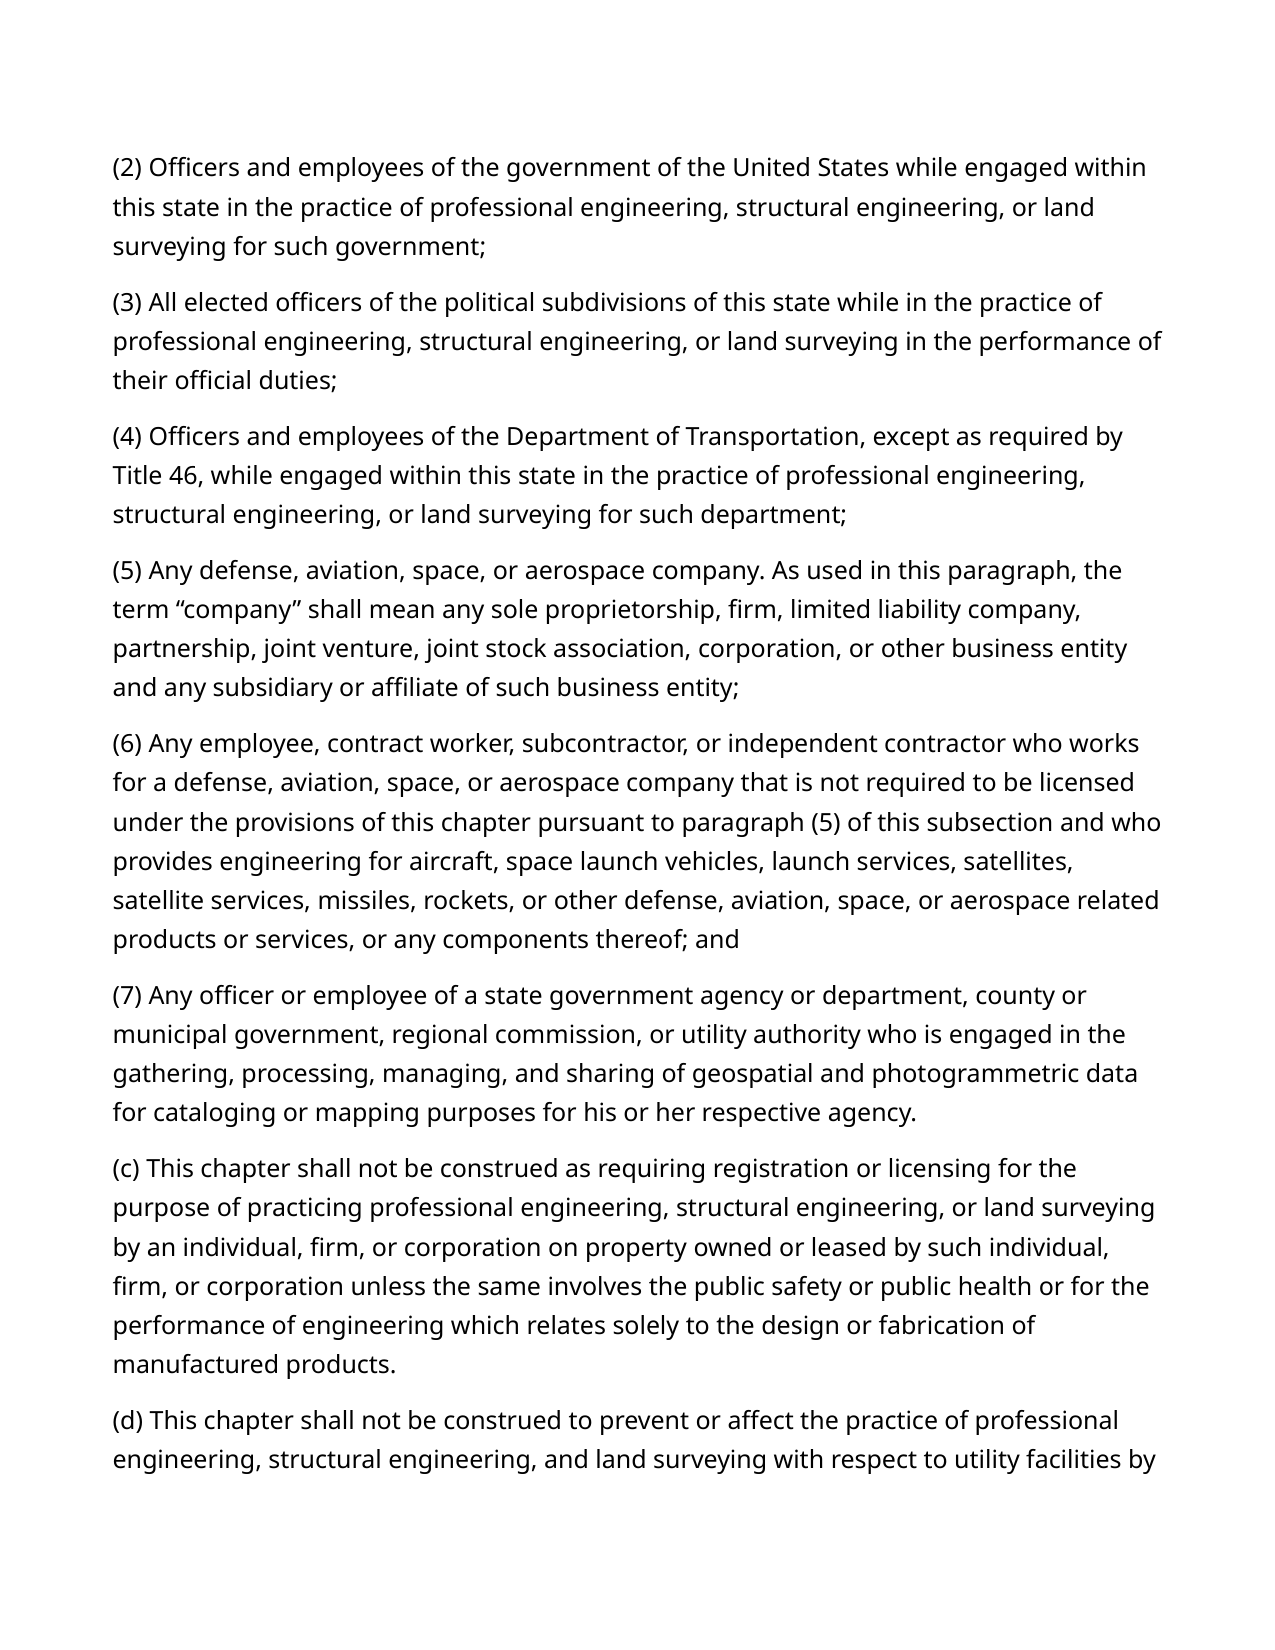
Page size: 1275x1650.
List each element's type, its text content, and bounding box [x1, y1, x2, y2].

text (4) Officers and employees of the Department of Transportation, except as required by Title 46, while engaged within this state in the practice of professional engineering, structural engineering, or land surveying for such department; [112, 418, 1162, 531]
text (c) This chapter shall not be construed as requiring registration or licensing for the purpose of practicing professional engineering, structural engineering, or land surveying by an individual, firm, or corporation on property owned or leased by such individual, firm, or corporation unless the same involves the public safety or public health or for the performance of engineering which relates solely to the design or fabrication of manufactured products. [112, 1151, 1162, 1381]
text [112, 1402, 1162, 1476]
text (3) All elected officers of the political subdivisions of this state while in the practice of professional engineering, structural engineering, or land surveying in the performance of their official duties; [112, 284, 1162, 397]
text (6) Any employee, contract worker, subcontractor, or independent contractor who works for a defense, aviation, space, or aerospace company that is not required to be licensed under the provisions of this chapter pursuant to paragraph (5) of this subsection and who provides engineering for aircraft, space launch vehicles, launch services, satellites, satellite services, missiles, rockets, or other defense, aviation, space, or aerospace related products or services, or any components thereof; and [112, 726, 1162, 956]
text (2) Officers and employees of the government of the United States while engaged within this state in the practice of professional engineering, structural engineering, or land surveying for such government; [112, 150, 1162, 262]
text (7) Any officer or employee of a state government agency or department, county or municipal government, regional commission, or utility authority who is engaged in the gathering, processing, managing, and sharing of geospatial and photogrammetric data for cataloging or mapping purposes for his or her respective agency. [112, 977, 1162, 1129]
text (5) Any defense, aviation, space, or aerospace company. As used in this paragraph, the term “company” shall mean any sole proprietorship, firm, limited liability company, partnership, joint venture, joint stock association, corporation, or other business entity and any subsidiary or affiliate of such business entity; [112, 552, 1162, 704]
